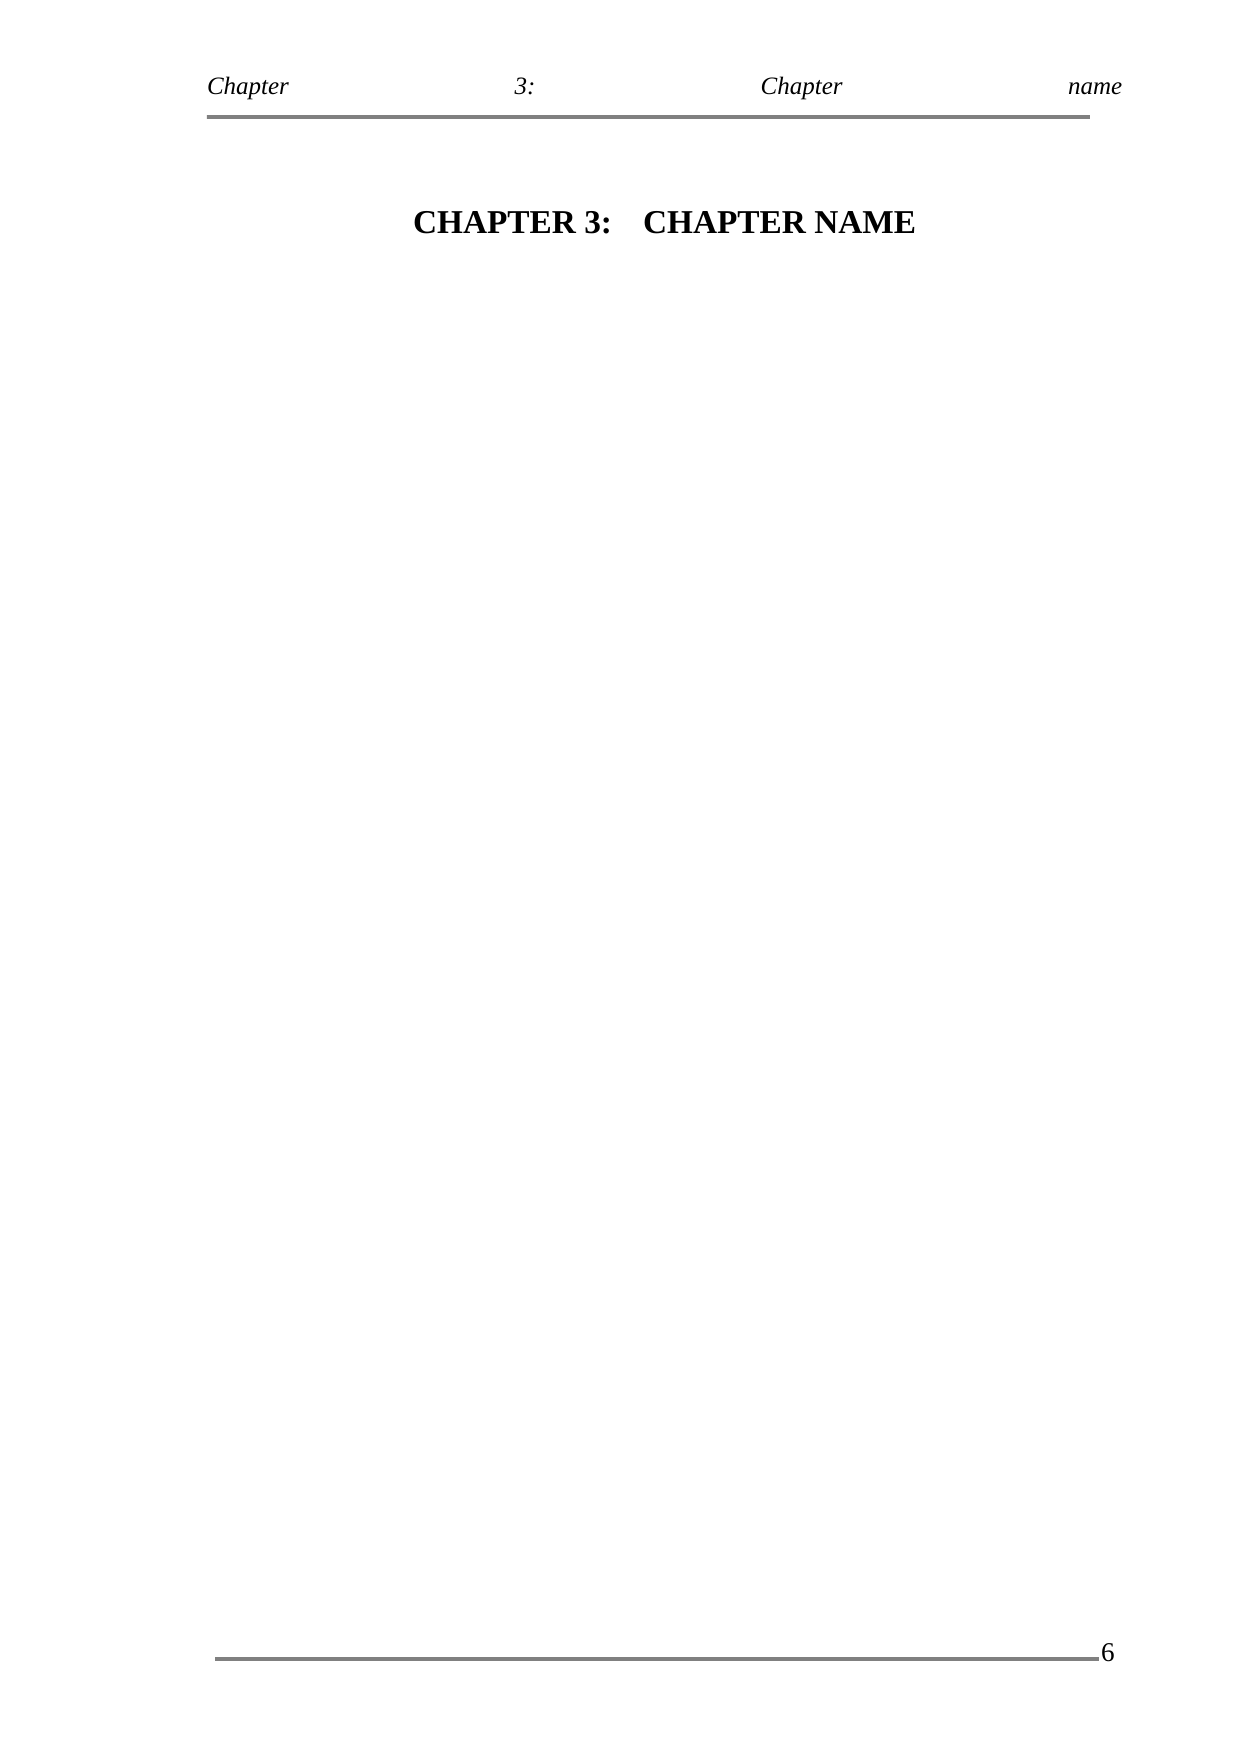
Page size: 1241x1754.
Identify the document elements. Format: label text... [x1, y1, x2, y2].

subtitle CHAPTER NAME [207, 202, 1122, 241]
